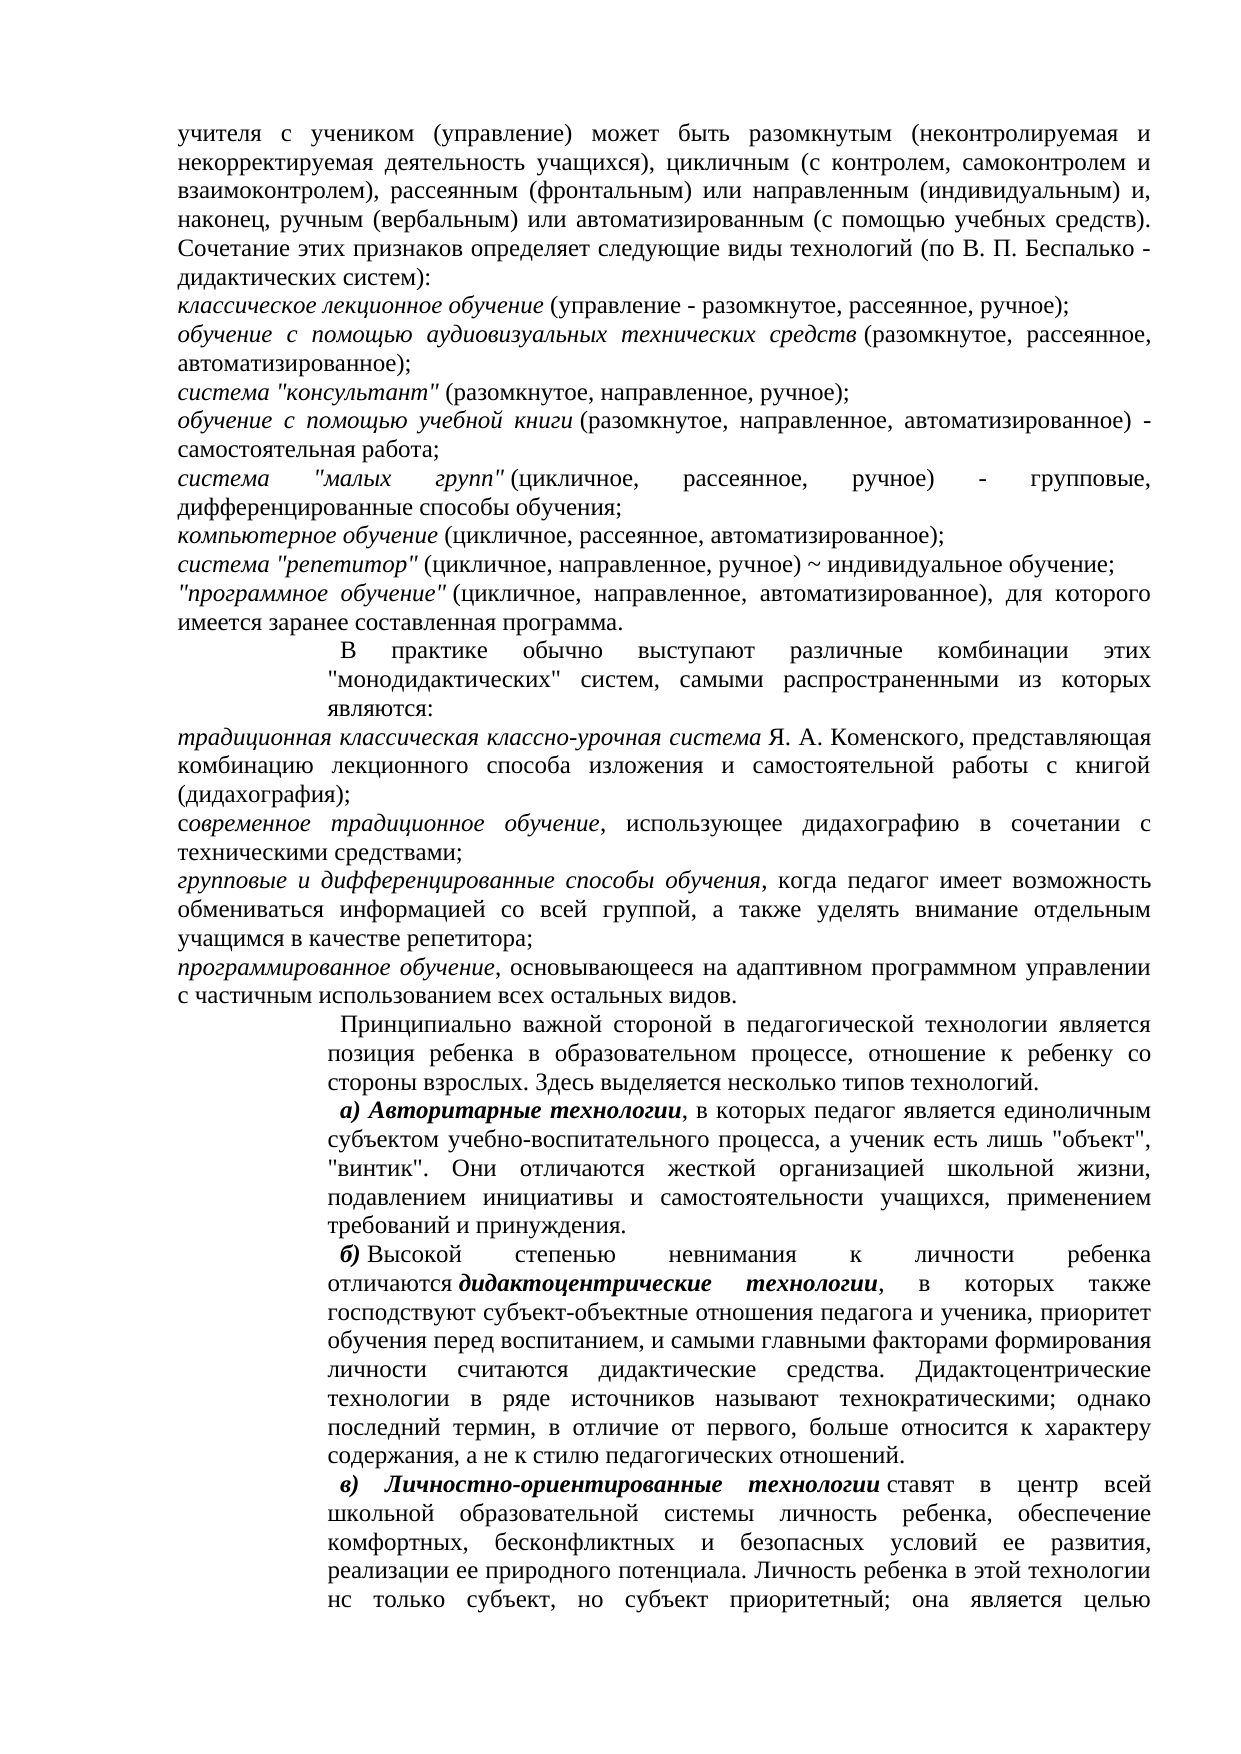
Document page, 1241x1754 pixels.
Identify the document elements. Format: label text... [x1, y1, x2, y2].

text "программное обучение" (цикличное, направленное, автоматизированное), для которого имеется заранее составленная программа. [177, 578, 1152, 636]
text Принципиально важной стороной в педагогической технологии является позиция ребенка в образовательном процессе, отношение к ребенку со стороны взрослых. Здесь выделяется несколько типов технологий. [327, 1009, 1152, 1096]
text программированное обучение, основывающееся на адаптивном программном управлении с частичным использованием всех остальных видов. [177, 952, 1152, 1009]
text В практике обычно выступают различные комбинации этих "монодидактических" систем, самыми распространенными из которых являются: [327, 636, 1152, 722]
text современное традиционное обучение, использующее дидахографию в сочетании с техническими средствами; [177, 808, 1152, 866]
text групповые и дифференцированные способы обучения, когда педагог имеет возможность обмениваться информацией со всей группой, а также уделять внимание отдельным учащимся в качестве репетитора; [177, 866, 1152, 952]
text a) Авторитарные технологии, в которых педагог является единоличным субъектом учебно-воспитательного процесса, а ученик есть лишь "объект", "винтик". Они отличаются жесткой организацией школьной жизни, подавлением инициативы и самостоятельности учащихся, применением требований и принуждения. [327, 1096, 1152, 1239]
text система "малых групп" (цикличное, рассеянное, ручное) - групповые, дифференцированные способы обучения; [177, 463, 1152, 521]
text компьютерное обучение (цикличное, рассеянное, автоматизированное); [177, 521, 1152, 549]
text традиционная классическая классно-урочная система Я. А. Коменского, представляющая комбинацию лекционного способа изложения и самостоятельной работы с книгой (дидахография); [177, 722, 1152, 808]
text система "консультант" (разомкнутое, направленное, ручное); [177, 377, 1152, 406]
text обучение с помощью учебной книги (разомкнутое, направленное, автоматизированное) - самостоятельная работа; [177, 406, 1152, 463]
text обучение с помощью аудиовизуальных технических средств (разомкнутое, рассеянное, автоматизированное); [177, 319, 1152, 377]
text б) Высокой степенью невнимания к личности ребенка отличаются дидактоцентрические технологии, в которых также господствуют субъект-объектные отношения педагога и ученика, приоритет обучения перед воспитанием, и самыми главными факторами формирования личности считаются дидактические средства. Дидактоцентрические технологии в ряде источников называют технократическими; однако последний термин, в отличие от первого, больше относится к характеру содержания, а не к стилю педагогических отношений. [327, 1239, 1152, 1469]
text система "репетитор" (цикличное, направленное, ручное) ~ индивидуальное обучение; [177, 549, 1152, 578]
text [327, 1469, 1152, 1613]
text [177, 118, 1152, 291]
text классическое лекционное обучение (управление - разомкнутое, рассеянное, ручное); [177, 291, 1152, 319]
